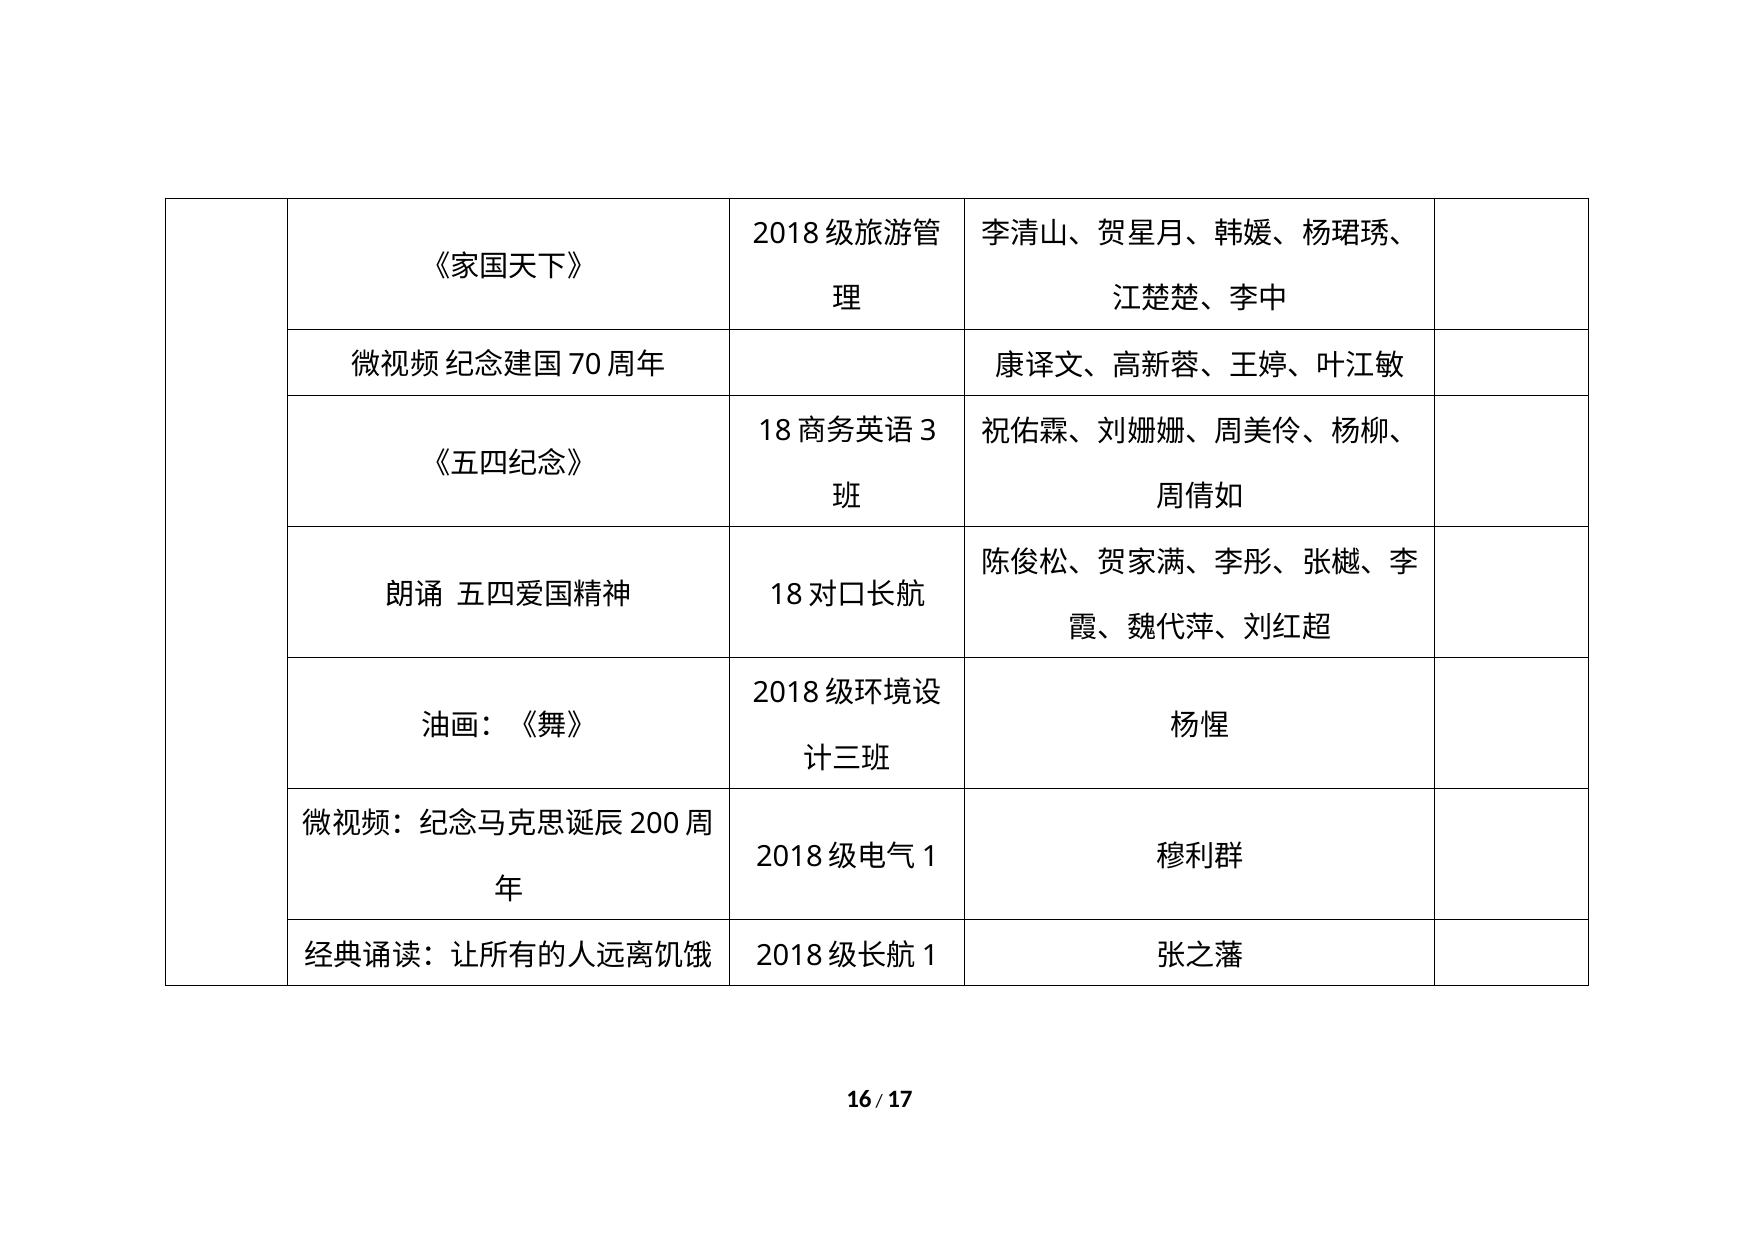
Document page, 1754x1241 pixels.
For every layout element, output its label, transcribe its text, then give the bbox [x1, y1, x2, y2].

table_cell 18对口长航 [730, 527, 964, 657]
table_cell 张之藩 [965, 920, 1434, 985]
table_cell 油画：《舞》 [288, 658, 729, 788]
table_cell [1435, 789, 1588, 919]
table_cell [1435, 396, 1588, 526]
table_cell 微视频：纪念马克思诞辰200周年 [288, 789, 729, 919]
table_cell 杨惺 [965, 658, 1434, 788]
table_cell 微视频 纪念建国70周年 [288, 330, 729, 395]
table_cell [1435, 920, 1588, 985]
table_cell 陈俊松、贺家满、李彤、张樾、李霞、魏代萍、刘红超 [965, 527, 1434, 657]
table_cell 2018级长航1 [730, 920, 964, 985]
table_cell [1435, 658, 1588, 788]
table_cell 朗诵 五四爱国精神 [288, 527, 729, 657]
table_cell 2018级环境设计三班 [730, 658, 964, 788]
table_cell 《家国天下》 [288, 199, 729, 329]
table_cell 穆利群 [965, 789, 1434, 919]
table_cell 18商务英语3班 [730, 396, 964, 526]
table_cell [1435, 527, 1588, 657]
table_cell 2018级旅游管理 [730, 199, 964, 329]
table_cell 祝佑霖、刘姗姗、周美伶、杨柳、周倩如 [965, 396, 1434, 526]
table_cell 2018级电气1 [730, 789, 964, 919]
table_cell 经典诵读：让所有的人远离饥饿 [288, 920, 729, 985]
table_cell 李清山、贺星月、韩媛、杨珺琇、江楚楚、李中 [965, 199, 1434, 329]
table_cell [1435, 330, 1588, 395]
table_cell 康译文、高新蓉、王婷、叶江敏 [965, 330, 1434, 395]
table_cell [730, 330, 964, 395]
table_cell 《五四纪念》 [288, 396, 729, 526]
table_cell [1435, 199, 1588, 329]
